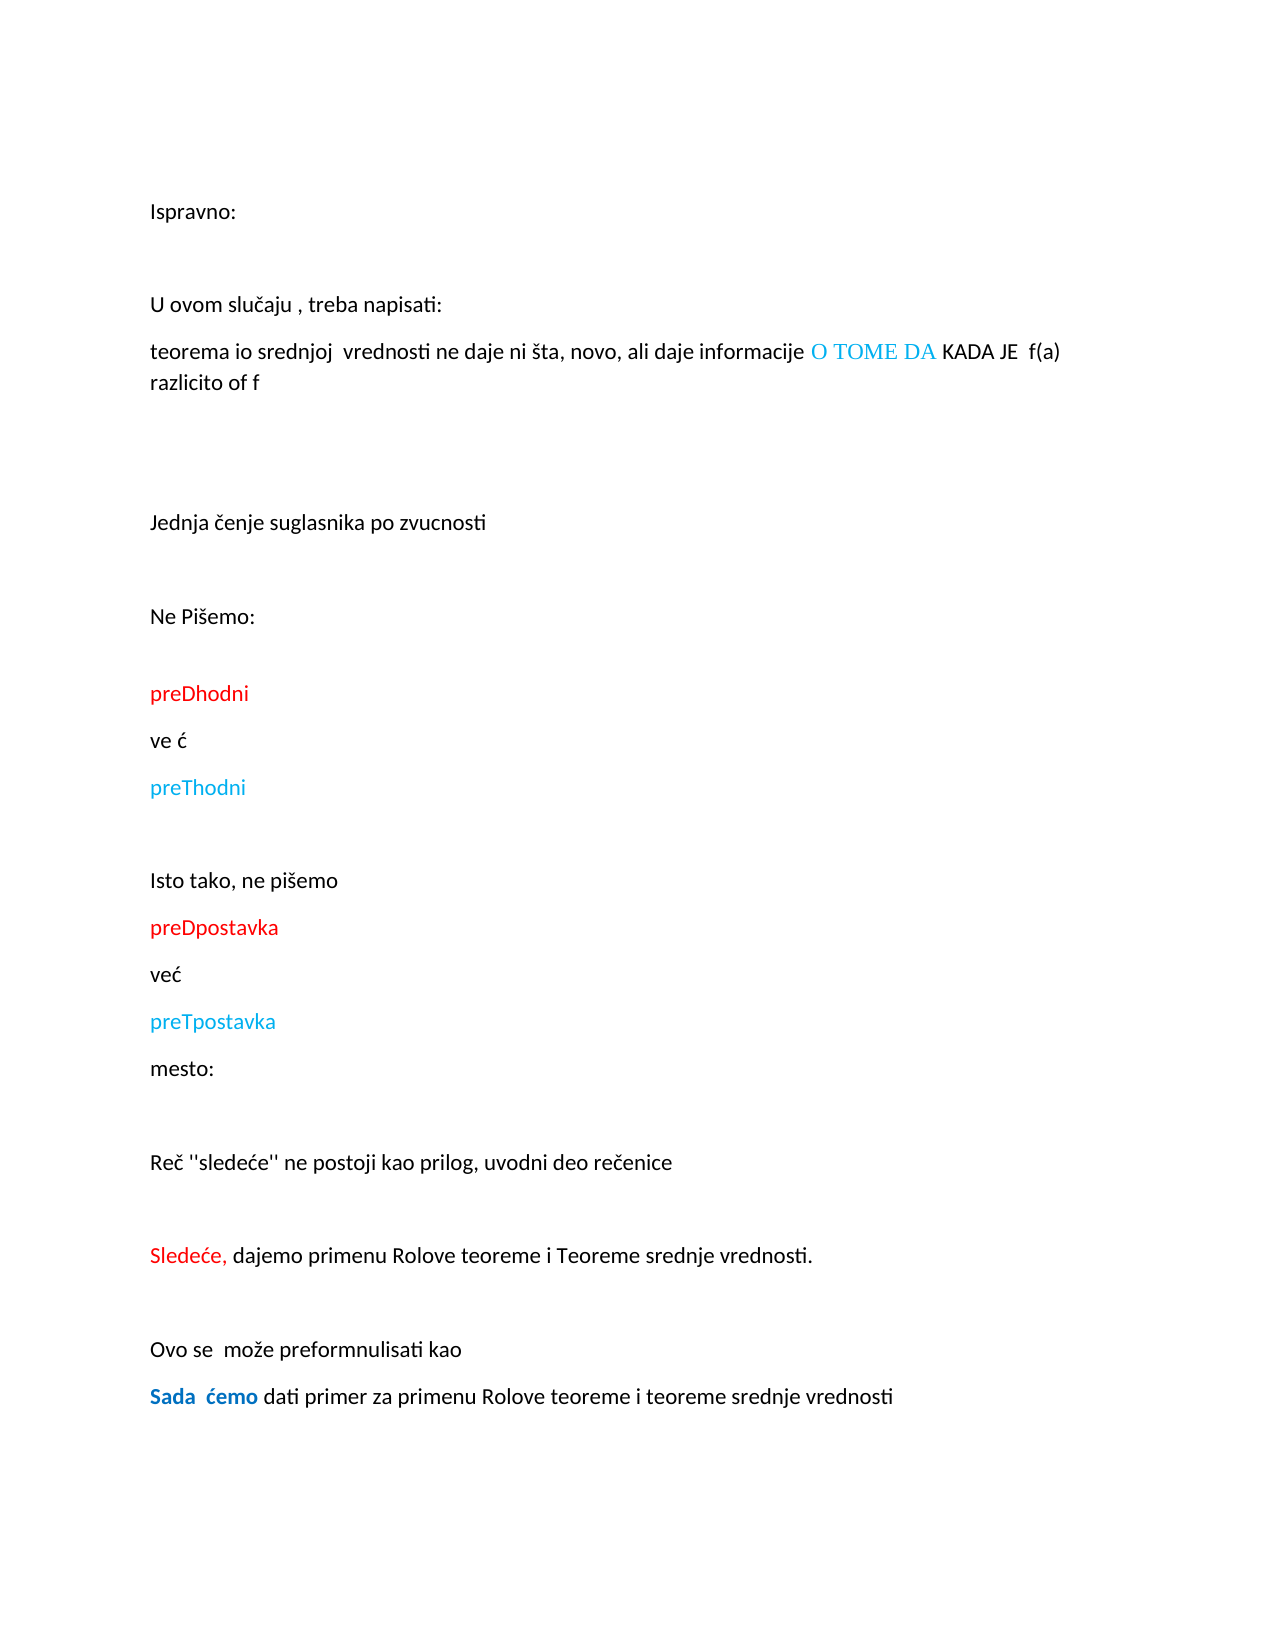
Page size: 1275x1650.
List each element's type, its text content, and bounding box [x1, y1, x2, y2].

text Jednja čenje suglasnika po zvucnosti [150, 508, 1125, 536]
text Reč ''sledeće'' ne postoji kao prilog, uvodni deo rečenice [150, 1148, 1125, 1176]
text Ovo se može preformnulisati kao [150, 1335, 1125, 1363]
text preThodni [150, 773, 1125, 801]
text mesto: [150, 1054, 1125, 1082]
text Sada ćemo dati primer za primenu Rolove teoreme i teoreme srednje vrednosti [150, 1382, 1125, 1410]
text već [150, 960, 1125, 988]
text U ovom slučaju , treba napisati: [150, 291, 1125, 319]
text teorema io srednjoj vrednosti ne daje ni šta, novo, ali daje informacije O TOME DA KADA JE f(a) razlicito of f [150, 337, 1125, 396]
text preDhodni [150, 679, 1125, 707]
text Ispravno: [150, 197, 1125, 225]
text Sledeće, dajemo primenu Rolove teoreme i Teoreme srednje vrednosti. [150, 1242, 1125, 1270]
text Isto tako, ne pišemo [150, 867, 1125, 895]
text Ne Pišemo: [150, 602, 1125, 660]
text preTpostavka [150, 1007, 1125, 1035]
text ve ć [150, 726, 1125, 754]
text preDpostavka [150, 913, 1125, 942]
